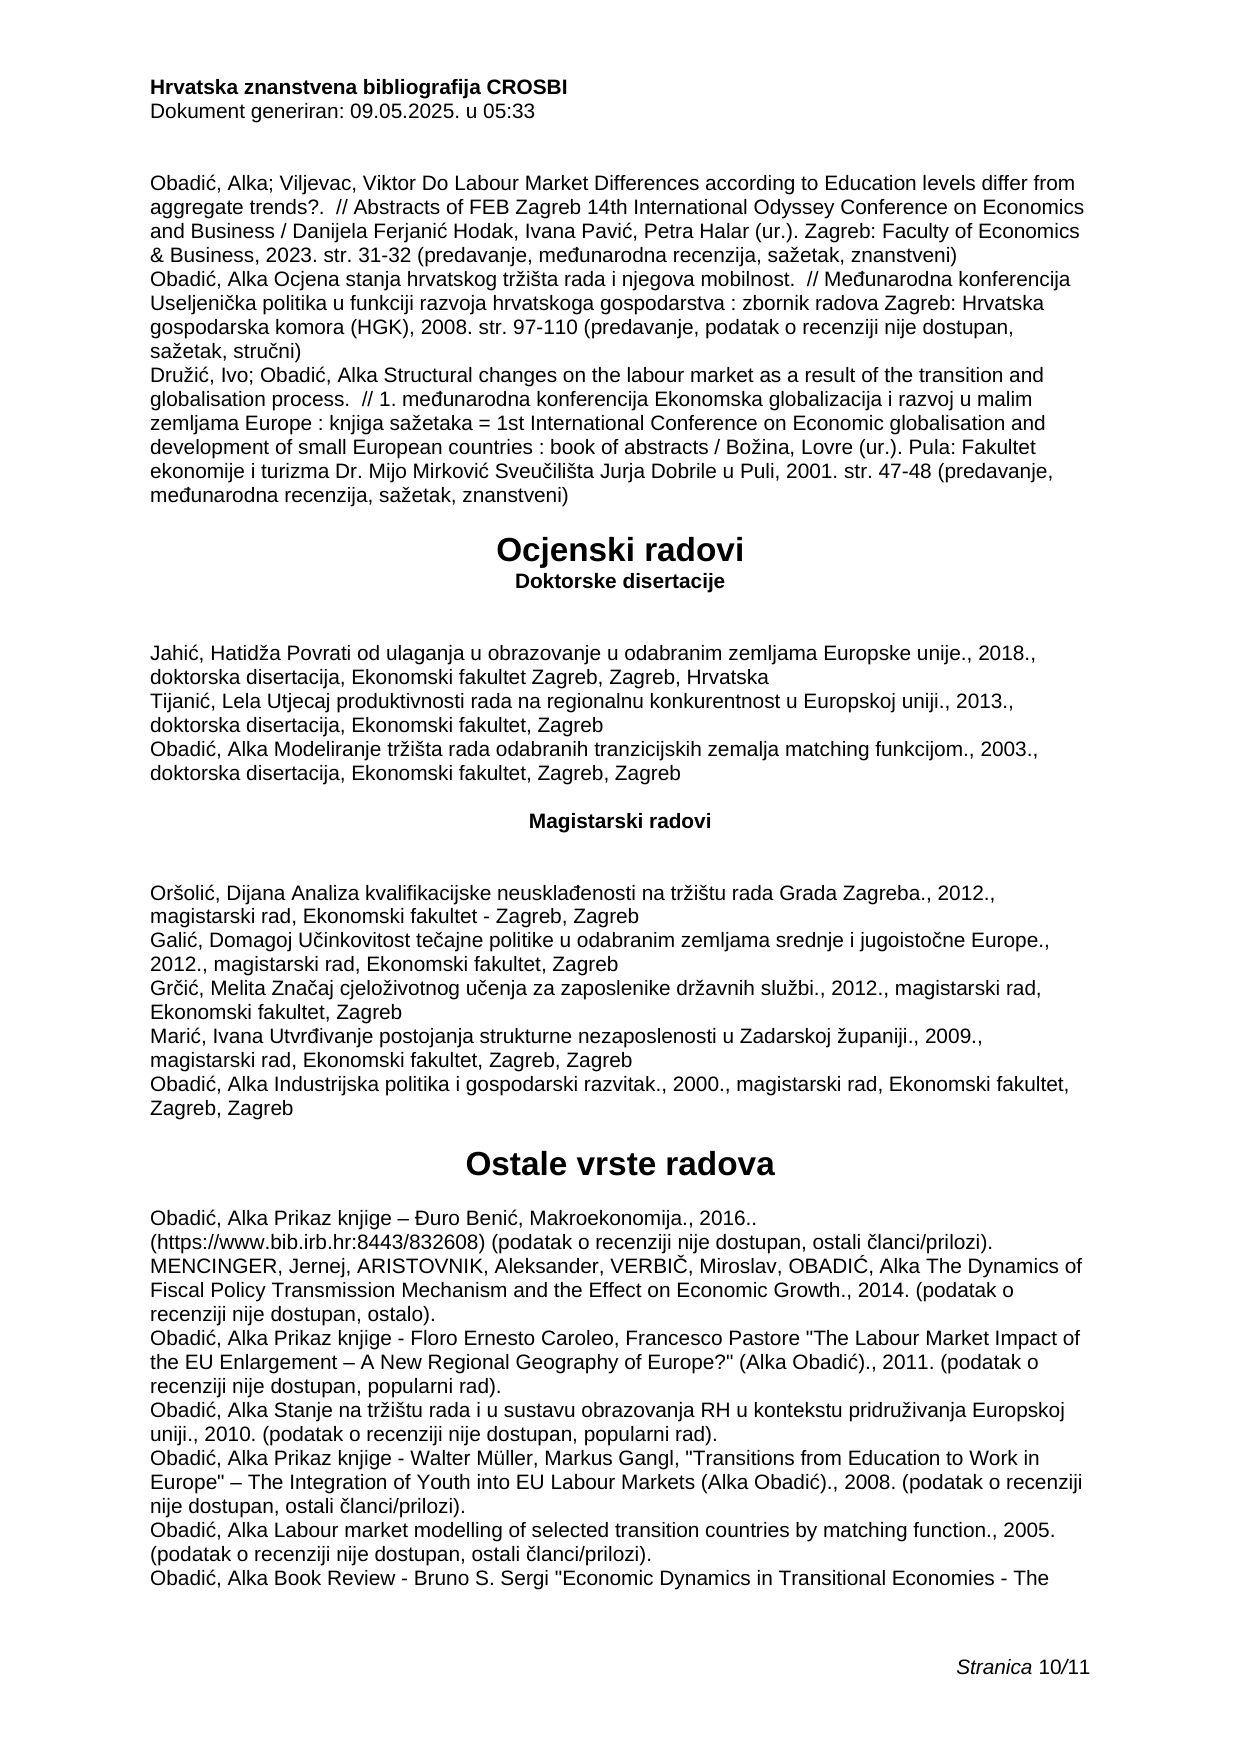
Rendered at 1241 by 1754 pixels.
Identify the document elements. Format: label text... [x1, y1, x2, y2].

text Obadić, Alka [150, 737, 1090, 784]
text Družić, Ivo; Obadić, Alka [150, 363, 1090, 506]
text Obadić, Alka [150, 1326, 1090, 1398]
subtitle Ocjenski radovi [150, 530, 1090, 569]
text MENCINGER, Jernej, ARISTOVNIK, Aleksander, VERBIČ, Miroslav, OBADIĆ, Alka [150, 1254, 1090, 1326]
subtitle Ostale vrste radova [150, 1144, 1090, 1182]
text Obadić, Alka; Viljevac, Viktor [150, 171, 1090, 267]
text Obadić, Alka [150, 1072, 1090, 1120]
text Jahić, Hatidža [150, 641, 1090, 689]
text Obadić, Alka [150, 1206, 1090, 1254]
text Obadić, Alka [150, 1566, 1090, 1589]
text Oršolić, Dijana [150, 880, 1090, 928]
text Obadić, Alka [150, 1446, 1090, 1518]
text Obadić, Alka [150, 267, 1090, 363]
text Obadić, Alka [150, 1398, 1090, 1446]
text Galić, Domagoj [150, 928, 1090, 976]
text Marić, Ivana [150, 1024, 1090, 1072]
subtitle Doktorske disertacije [150, 569, 1090, 593]
subtitle Magistarski radovi [150, 808, 1090, 832]
text Grčić, Melita [150, 976, 1090, 1024]
text Obadić, Alka [150, 1518, 1090, 1566]
text Tijanić, Lela [150, 689, 1090, 737]
